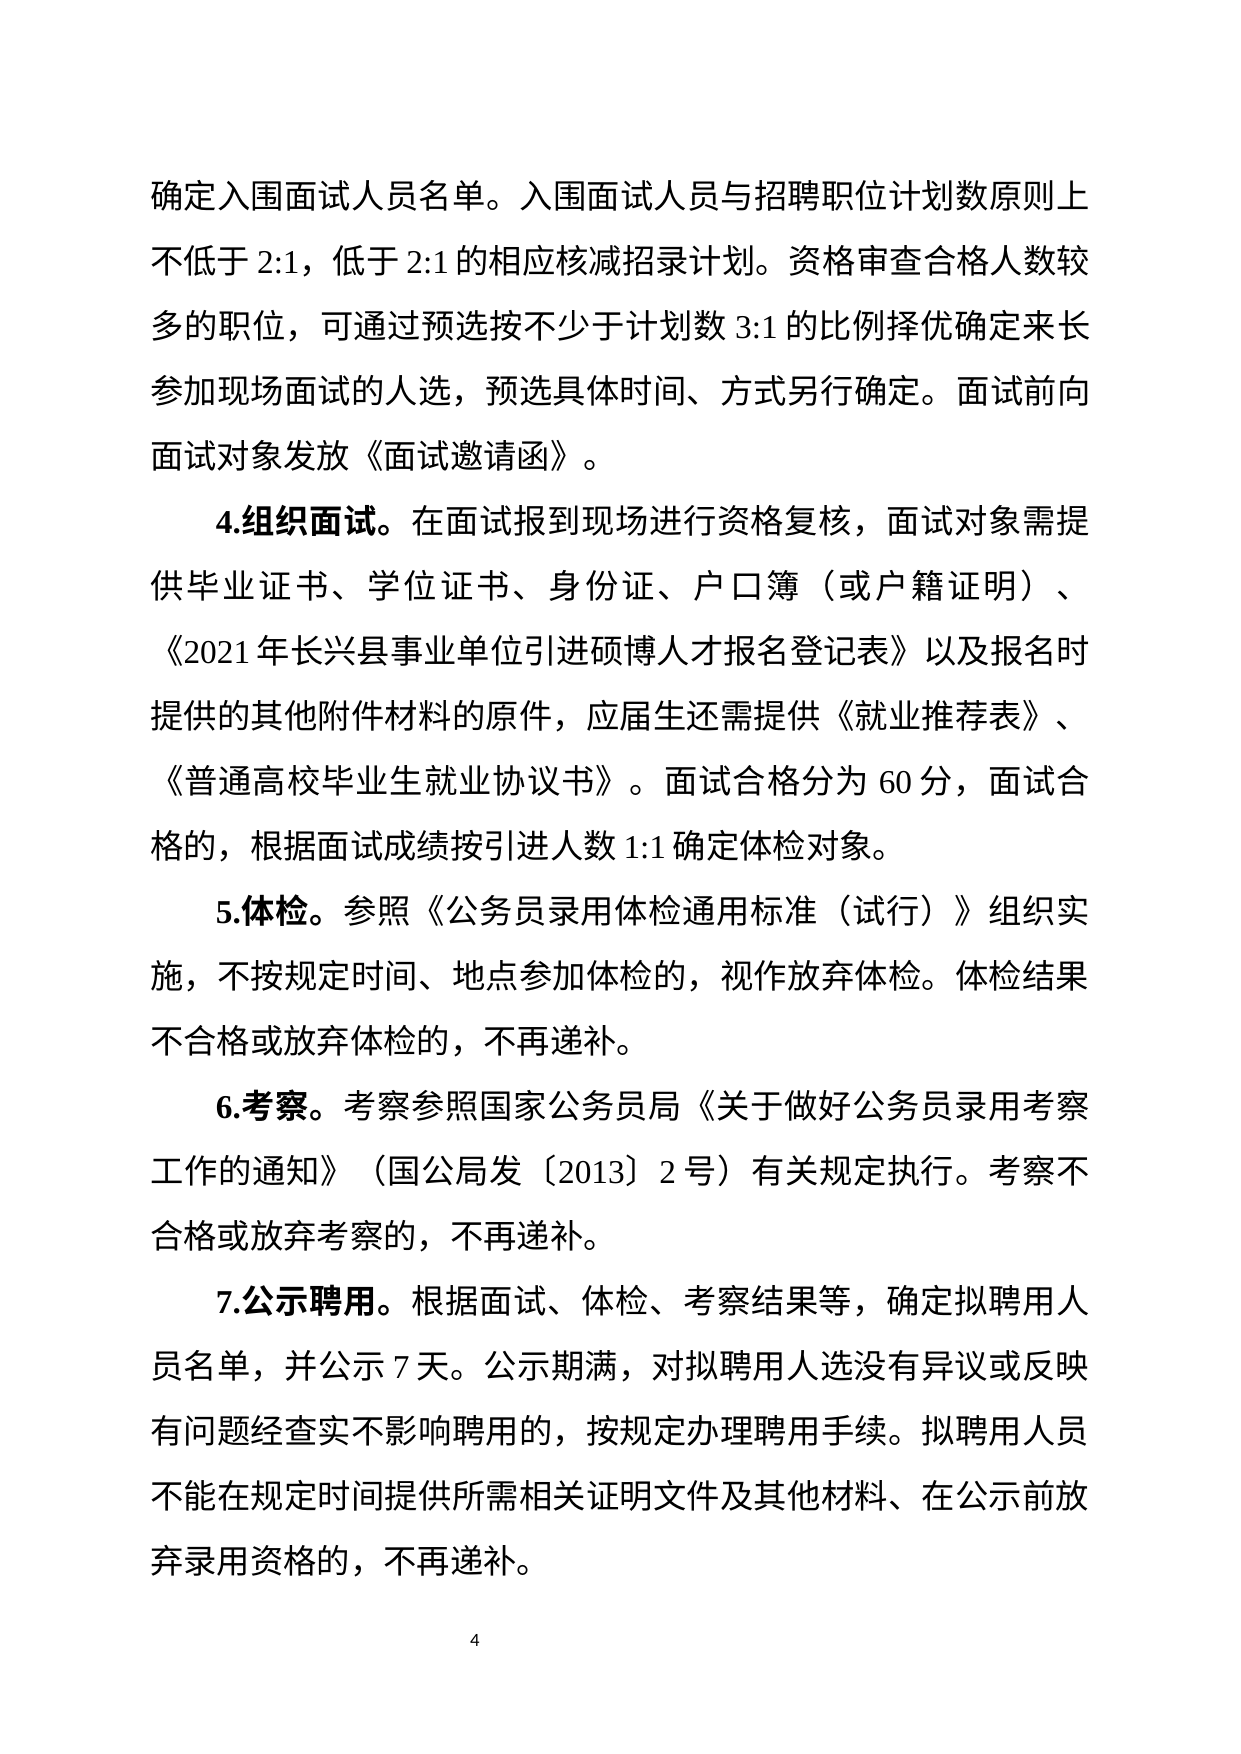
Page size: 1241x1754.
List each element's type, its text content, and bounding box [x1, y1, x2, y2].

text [150, 162, 1090, 487]
text 7.公示聘用。根据面试、体检、考察结果等，确定拟聘用人员名单，并公示7天。公示期满，对拟聘用人选没有异议或反映有问题经查实不影响聘用的，按规定办理聘用手续。拟聘用人员不能在规定时间提供所需相关证明文件及其他材料、在公示前放弃录用资格的，不再递补。 [150, 1267, 1090, 1592]
text 4.组织面试。在面试报到现场进行资格复核，面试对象需提供毕业证书、学位证书、身份证、户口簿（或户籍证明）、《2021年长兴县事业单位引进硕博人才报名登记表》以及报名时提供的其他附件材料的原件，应届生还需提供《就业推荐表》、《普通高校毕业生就业协议书》。面试合格分为60分，面试合格的，根据面试成绩按引进人数1:1确定体检对象。 [150, 487, 1090, 877]
text 6.考察。考察参照国家公务员局《关于做好公务员录用考察工作的通知》（国公局发〔2013〕2号）有关规定执行。考察不合格或放弃考察的，不再递补。 [150, 1072, 1090, 1267]
text 5.体检。参照《公务员录用体检通用标准（试行）》组织实施，不按规定时间、地点参加体检的，视作放弃体检。体检结果不合格或放弃体检的，不再递补。 [150, 877, 1090, 1072]
